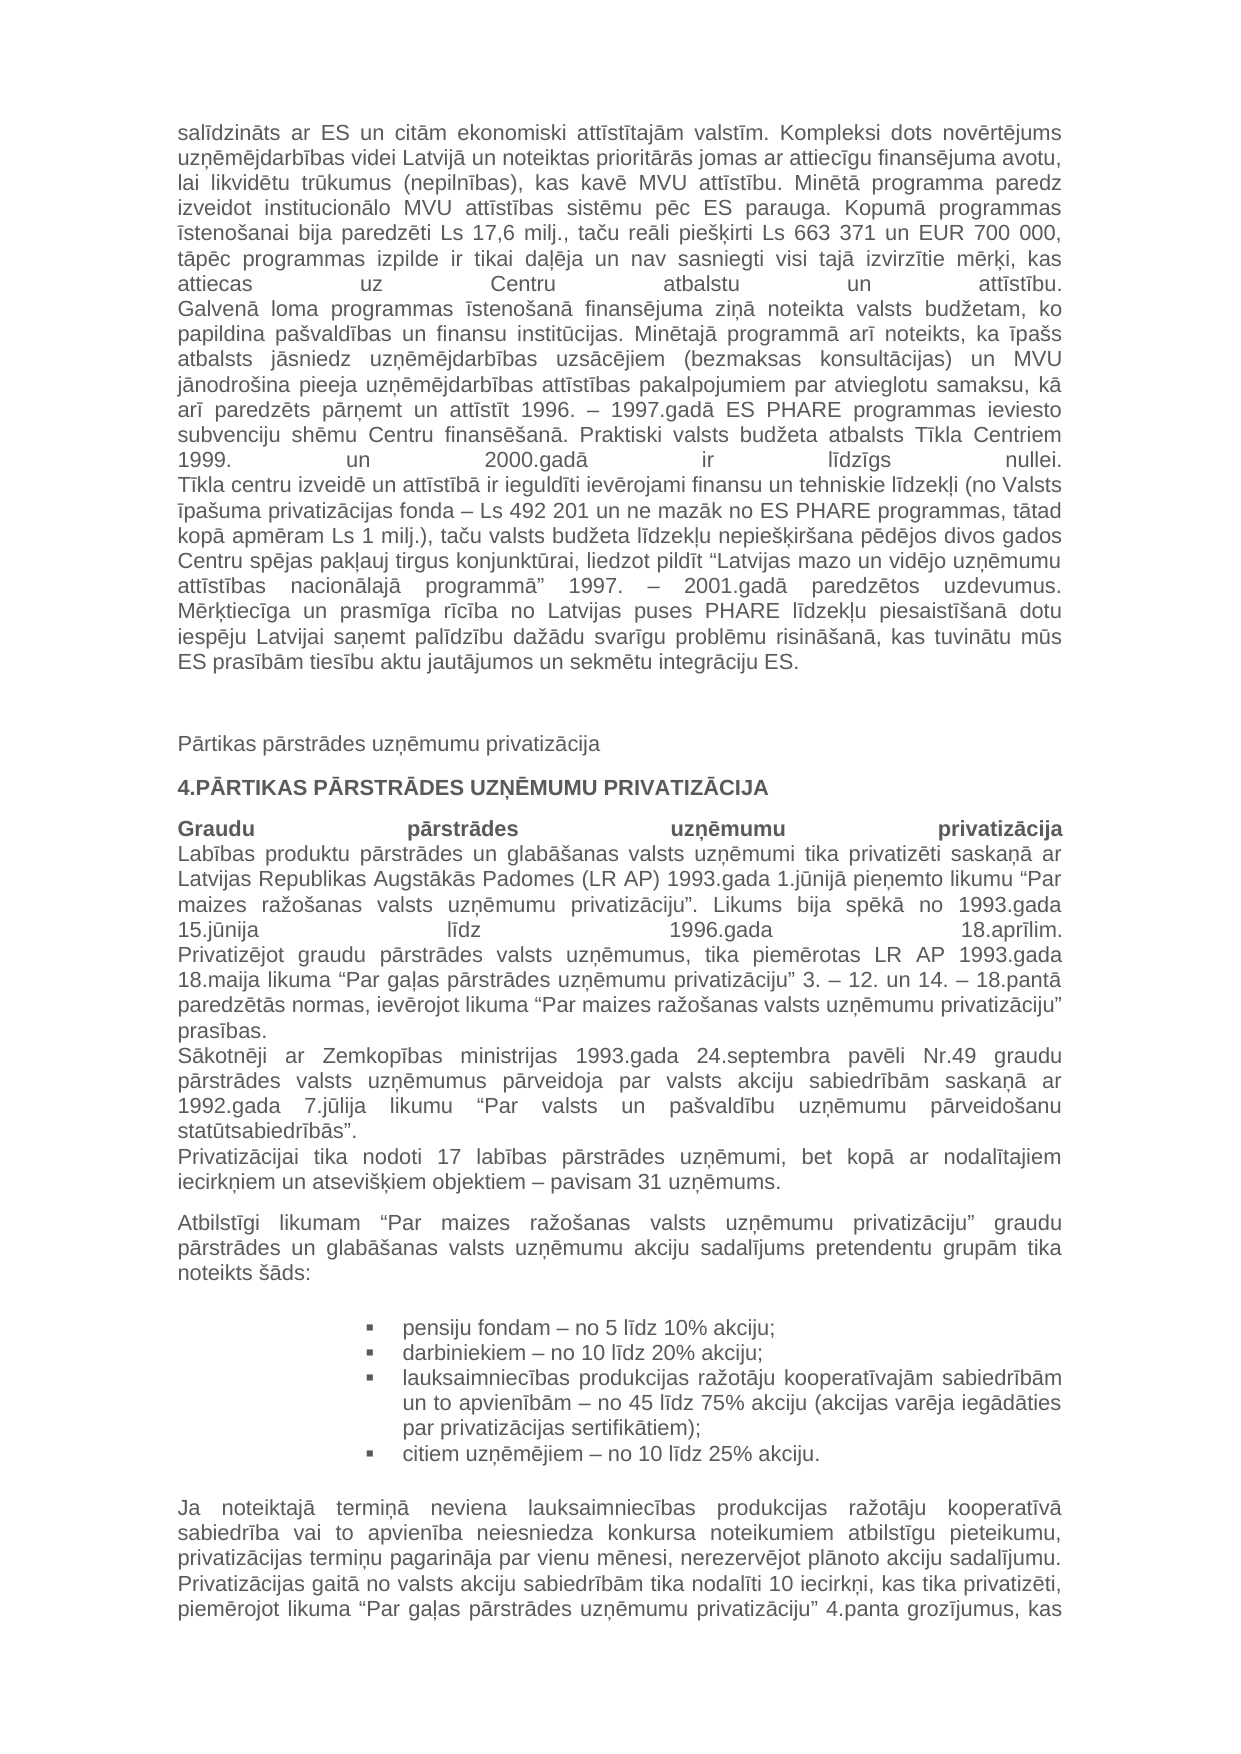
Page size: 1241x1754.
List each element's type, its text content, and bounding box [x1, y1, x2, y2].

list darbiniekiem – no 10 līdz 20% akciju; [365, 1339, 1063, 1365]
text 4.PĀRTIKAS PĀRSTRĀDES UZŅĒMUMU PRIVATIZĀCIJA [177, 775, 1063, 800]
list lauksaimniecības produkcijas ražotāju kooperatīvajām sabiedrībām un to apvienībām – no 45 līdz 75% akciju (akcijas varēja iegādāties par privatizācijas sertifikātiem); [365, 1365, 1063, 1440]
list citiem uzņēmējiem – no 10 līdz 25% akciju. [365, 1440, 1063, 1466]
subtitle Pārtikas pārstrādes uzņēmumu privatizācija [177, 730, 1063, 756]
list pensiju fondam – no 5 līdz 10% akciju; [365, 1314, 1063, 1339]
text Graudu pārstrādes uzņēmumu privatizācija Labības produktu pārstrādes un glabāšanas valsts uzņēmumi tika privatizēti saskaņā ar Latvijas Republikas Augstākās Padomes (LR AP) 1993.gada 1.jūnijā pieņemto likumu “Par maizes ražošanas valsts uzņēmumu privatizāciju”. Likums bija spēkā no 1993.gada 15.jūnija līdz 1996.gada 18.aprīlim. Privatizējot graudu pārstrādes valsts uzņēmumus, tika piemērotas LR AP 1993.gada 18.maija likuma “Par gaļas pārstrādes uzņēmumu privatizāciju” 3. – 12. un 14. – 18.pantā paredzētās normas, ievērojot likuma “Par maizes ražošanas valsts uzņēmumu privatizāciju” prasības. Sākotnēji ar Zemkopības ministrijas 1993.gada 24.septembra pavēli Nr.49 graudu pārstrādes valsts uzņēmumus pārveidoja par valsts akciju sabiedrībām saskaņā ar 1992.gada 7.jūlija likumu “Par valsts un pašvaldību uzņēmumu pārveidošanu statūtsabiedrībās”. Privatizācijai tika nodoti 17 labības pārstrādes uzņēmumi, bet kopā ar nodalītajiem iecirkņiem un atsevišķiem objektiem – pavisam 31 uzņēmums. [177, 816, 1063, 1194]
text Atbilstīgi likumam “Par maizes ražošanas valsts uzņēmumu privatizāciju” graudu pārstrādes un glabāšanas valsts uzņēmumu akciju sadalījums pretendentu grupām tika noteikts šāds: [177, 1209, 1063, 1285]
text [177, 1495, 1063, 1621]
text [177, 119, 1063, 674]
